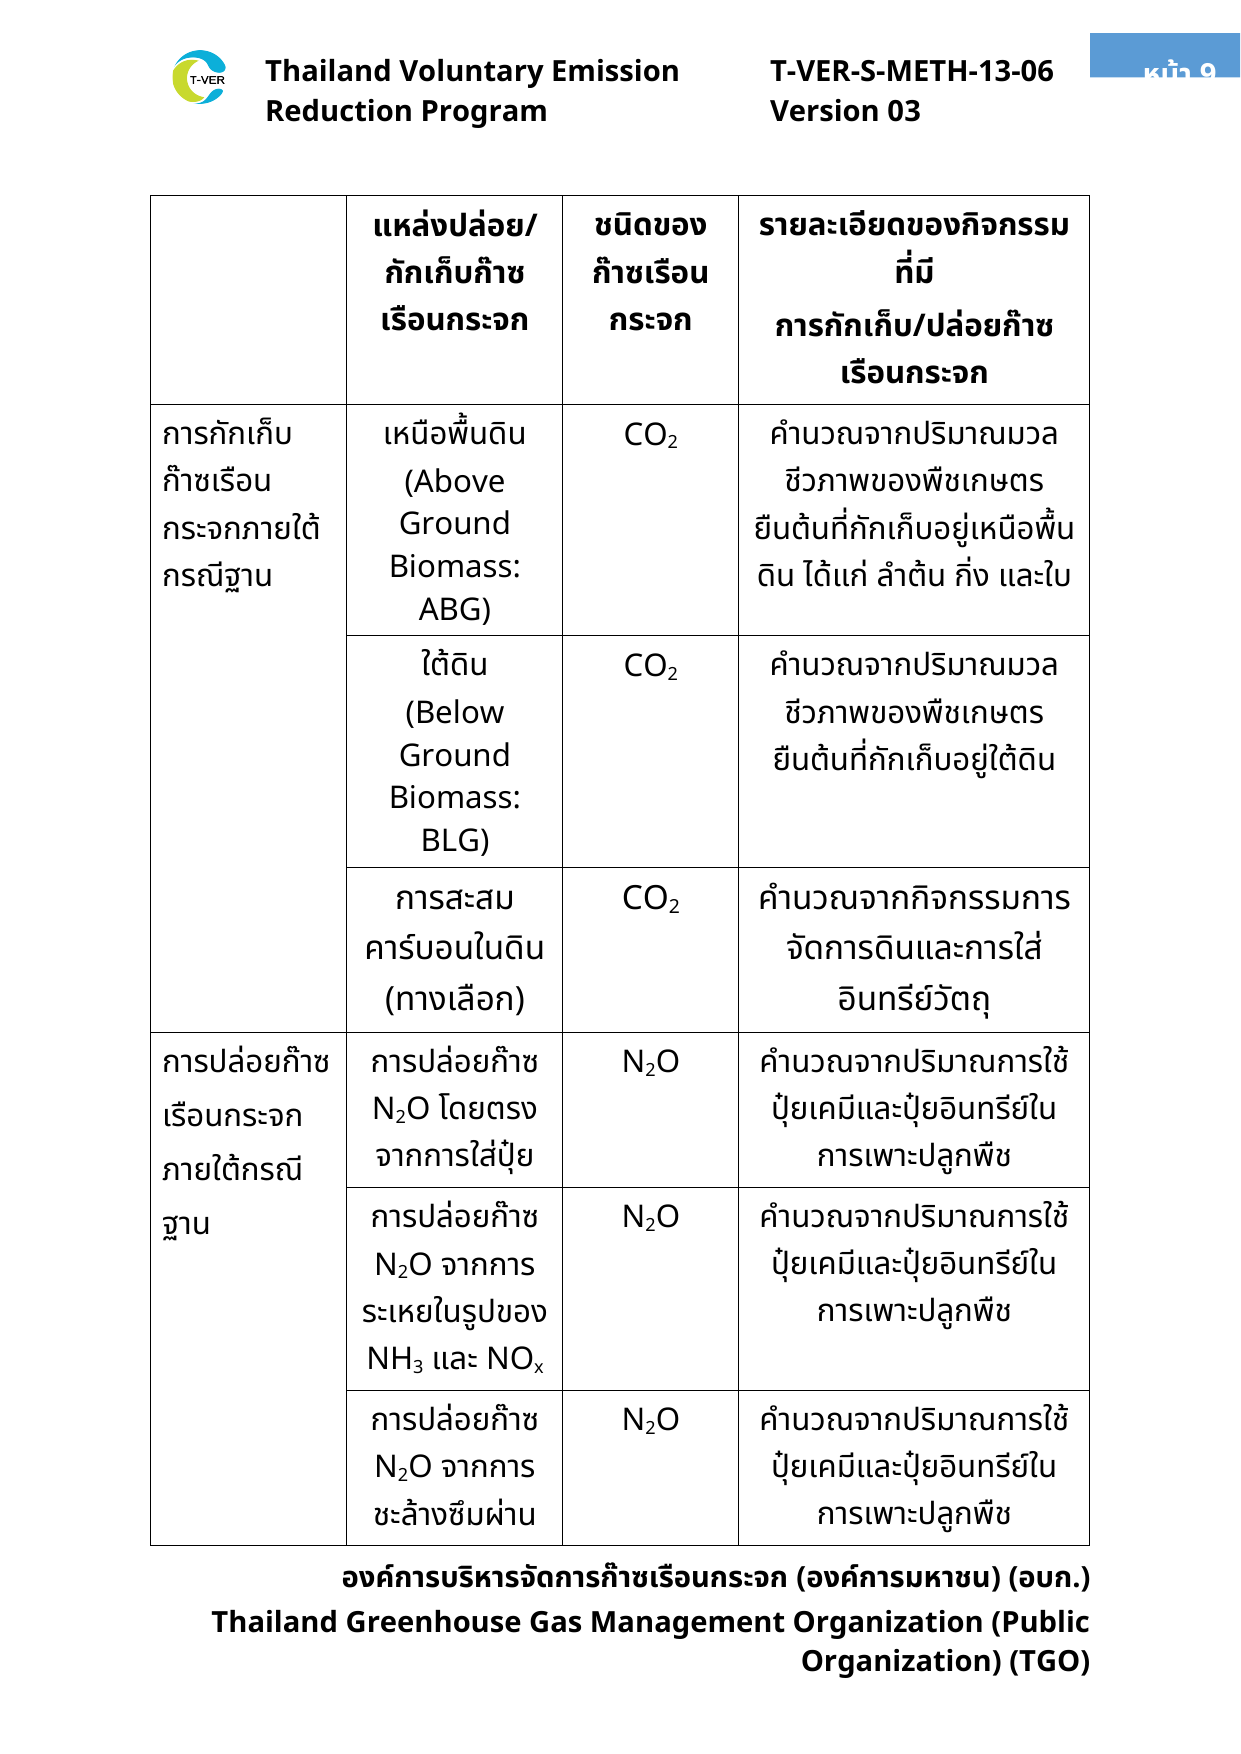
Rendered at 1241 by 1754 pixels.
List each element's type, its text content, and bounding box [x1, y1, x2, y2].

table_cell N2O [563, 1033, 738, 1187]
table_cell CO2 [563, 405, 738, 635]
table_header แหล่งปล่อย/กักเก็บก๊าซเรือนกระจก [347, 196, 562, 404]
table_cell คำนวณจากปริมาณมวลชีวภาพของพืชเกษตรยืนต้นที่กักเก็บอยู่ใต้ดิน [739, 636, 1089, 867]
table_header [151, 196, 346, 404]
table_cell คำนวณจากกิจกรรมการจัดการดินและการใส่อินทรีย์วัตถุ [739, 868, 1089, 1032]
table_cell คำนวณจากปริมาณมวลชีวภาพของพืชเกษตรยืนต้นที่กักเก็บอยู่เหนือพื้นดิน ได้แก่ ลำต้น กิ่ง และใบ [739, 405, 1089, 635]
table_cell การกักเก็บก๊าซเรือนกระจกภายใต้กรณีฐาน [151, 405, 346, 867]
table_cell N2O [563, 1188, 738, 1390]
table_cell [739, 1188, 1089, 1390]
table_header รายละเอียดของกิจกรรมที่มี การกักเก็บ/ปล่อยก๊าซเรือนกระจก [739, 196, 1089, 404]
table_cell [739, 1391, 1089, 1545]
table_cell CO2 [563, 636, 738, 867]
table_cell เหนือพื้นดิน (Above Ground Biomass: ABG) [347, 405, 562, 635]
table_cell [347, 1391, 562, 1545]
table_cell ใต้ดิน (Below Ground Biomass: BLG) [347, 636, 562, 867]
picture [172, 50, 226, 104]
table_cell [151, 867, 346, 1032]
table_cell การสะสมคาร์บอนในดิน (ทางเลือก) [347, 868, 562, 1032]
table_cell N2O [563, 1391, 738, 1545]
table_cell CO2 [563, 868, 738, 1032]
picture [208, 50, 226, 64]
table_cell การปล่อยก๊าซ N2O จากการระเหยในรูปของ NH3 และ NOx [347, 1188, 562, 1390]
table_cell การปล่อยก๊าซ N2O โดยตรงจากการใส่ปุ๋ย [347, 1033, 562, 1187]
table_cell คำนวณจากปริมาณการใช้ปุ๋ยเคมีและปุ๋ยอินทรีย์ในการเพาะปลูกพืช [739, 1033, 1089, 1187]
table_header ชนิดของ ก๊าซเรือนกระจก [563, 196, 738, 404]
table_cell การปล่อยก๊าซเรือนกระจกภายใต้กรณีฐาน [151, 1033, 346, 1545]
